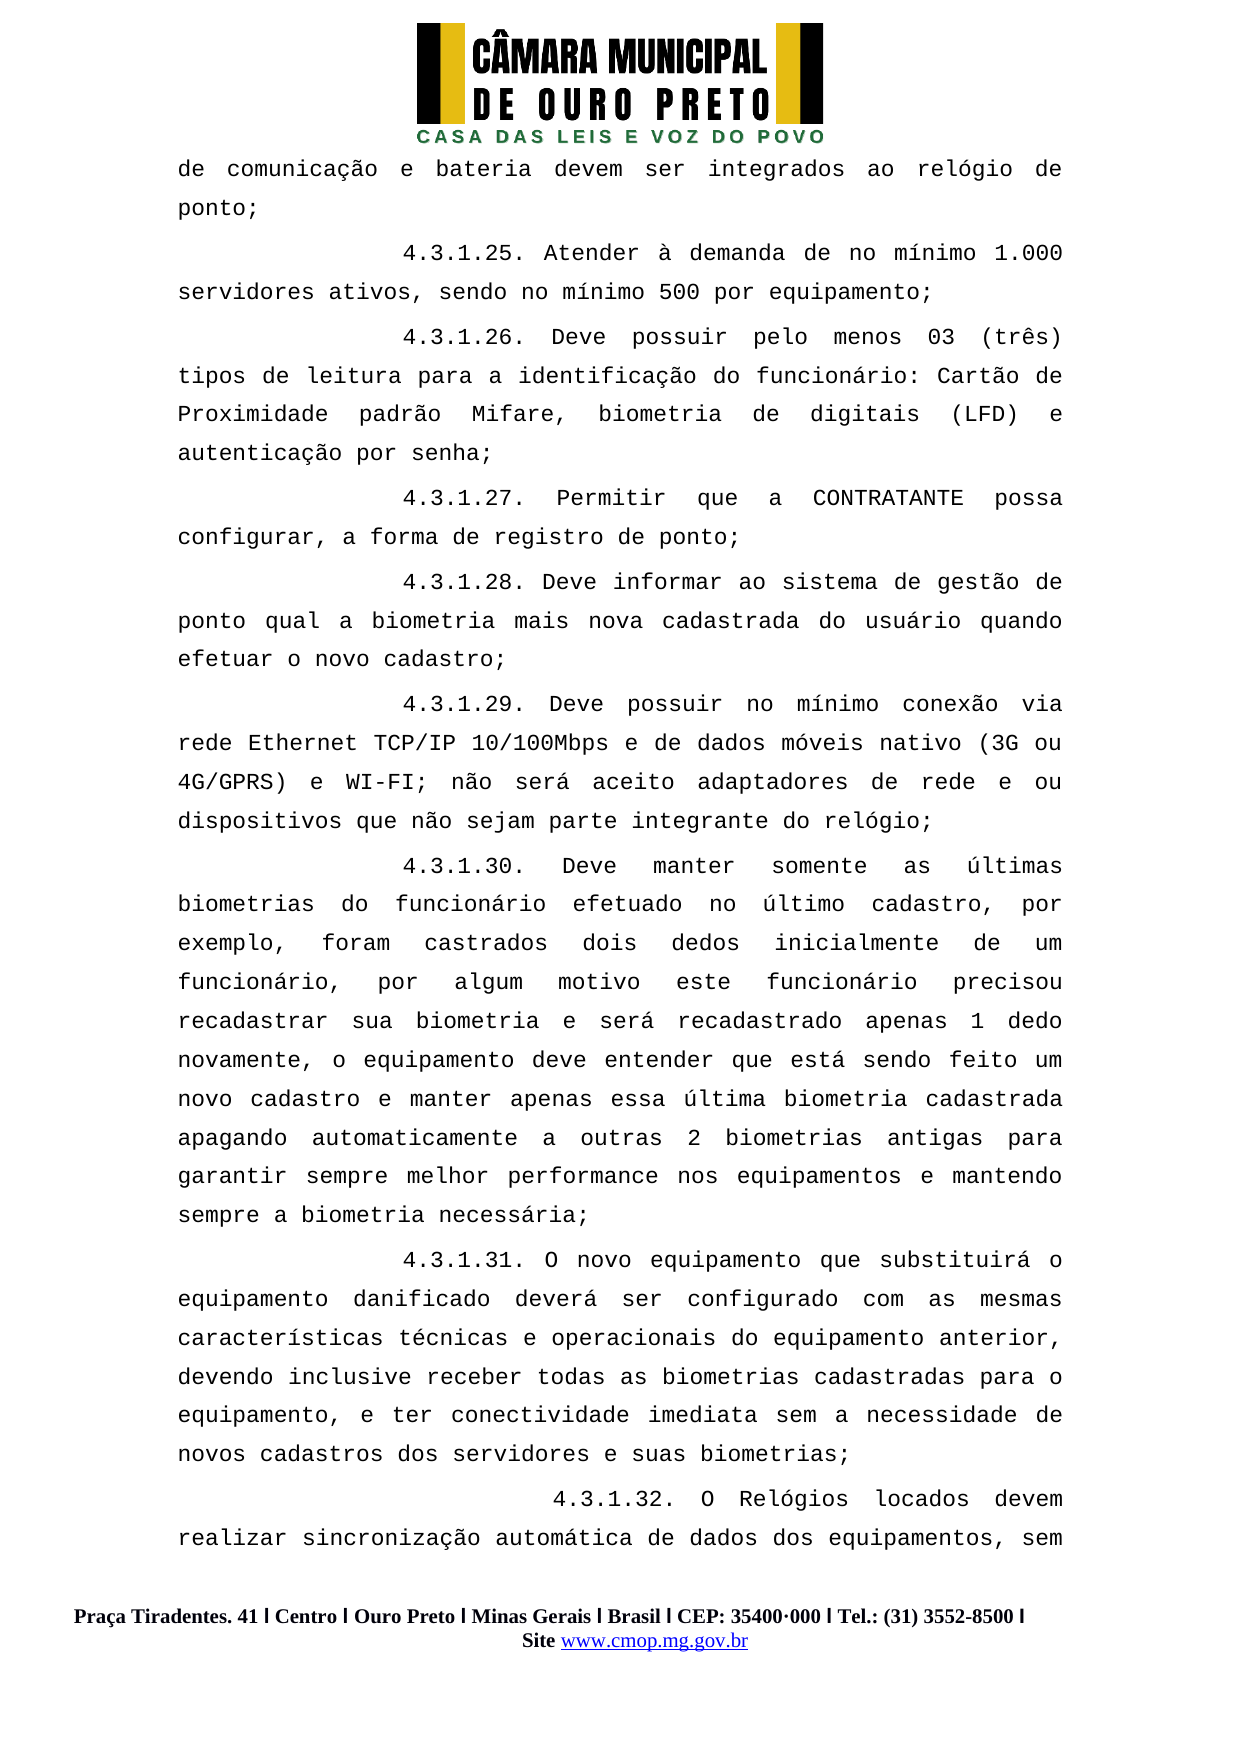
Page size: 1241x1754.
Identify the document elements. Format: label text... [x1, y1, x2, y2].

picture [417, 23, 824, 147]
text 4.3.1.25. Atender à demanda de no mínimo 1.000 servidores ativos, sendo no mínimo 500 por equipamento; [177, 241, 1063, 306]
text 4.3.1.30. Deve manter somente as últimas biometrias do funcionário efetuado no último cadastro, por exemplo, foram castrados dois dedos inicialmente de um funcionário, por algum motivo este funcionário precisou recadastrar sua biometria e será recadastrado apenas 1 dedo novamente, o equipamento deve entender que está sendo feito um novo cadastro e manter apenas essa última biometria cadastrada apagando automaticamente a outras 2 biometrias antigas para garantir sempre melhor performance nos equipamentos e mantendo sempre a biometria necessária; [177, 854, 1063, 1229]
text 4.3.1.28. Deve informar ao sistema de gestão de ponto qual a biometria mais nova cadastrada do usuário quando efetuar o novo cadastro; [177, 570, 1063, 674]
text 4.3.1.26. Deve possuir pelo menos 03 (três) tipos de leitura para a identificação do funcionário: Cartão de Proximidade padrão Mifare, biometria de digitais (LFD) e autenticação por senha; [177, 325, 1063, 468]
text 4.3.1.31. O novo equipamento que substituirá o equipamento danificado deverá ser configurado com as mesmas características técnicas e operacionais do equipamento anterior, devendo inclusive receber todas as biometrias cadastradas para o equipamento, e ter conectividade imediata sem a necessidade de novos cadastros dos servidores e suas biometrias; [177, 1248, 1063, 1469]
text 4.3.1.27. Permitir que a CONTRATANTE possa configurar, a forma de registro de ponto; [177, 486, 1063, 551]
text 4.3.1.29. Deve possuir no mínimo conexão via rede Ethernet TCP/IP 10/100Mbps e de dados móveis nativo (3G ou 4G/GPRS) e WI-FI; não será aceito adaptadores de rede e ou dispositivos que não sejam parte integrante do relógio; [177, 693, 1063, 835]
